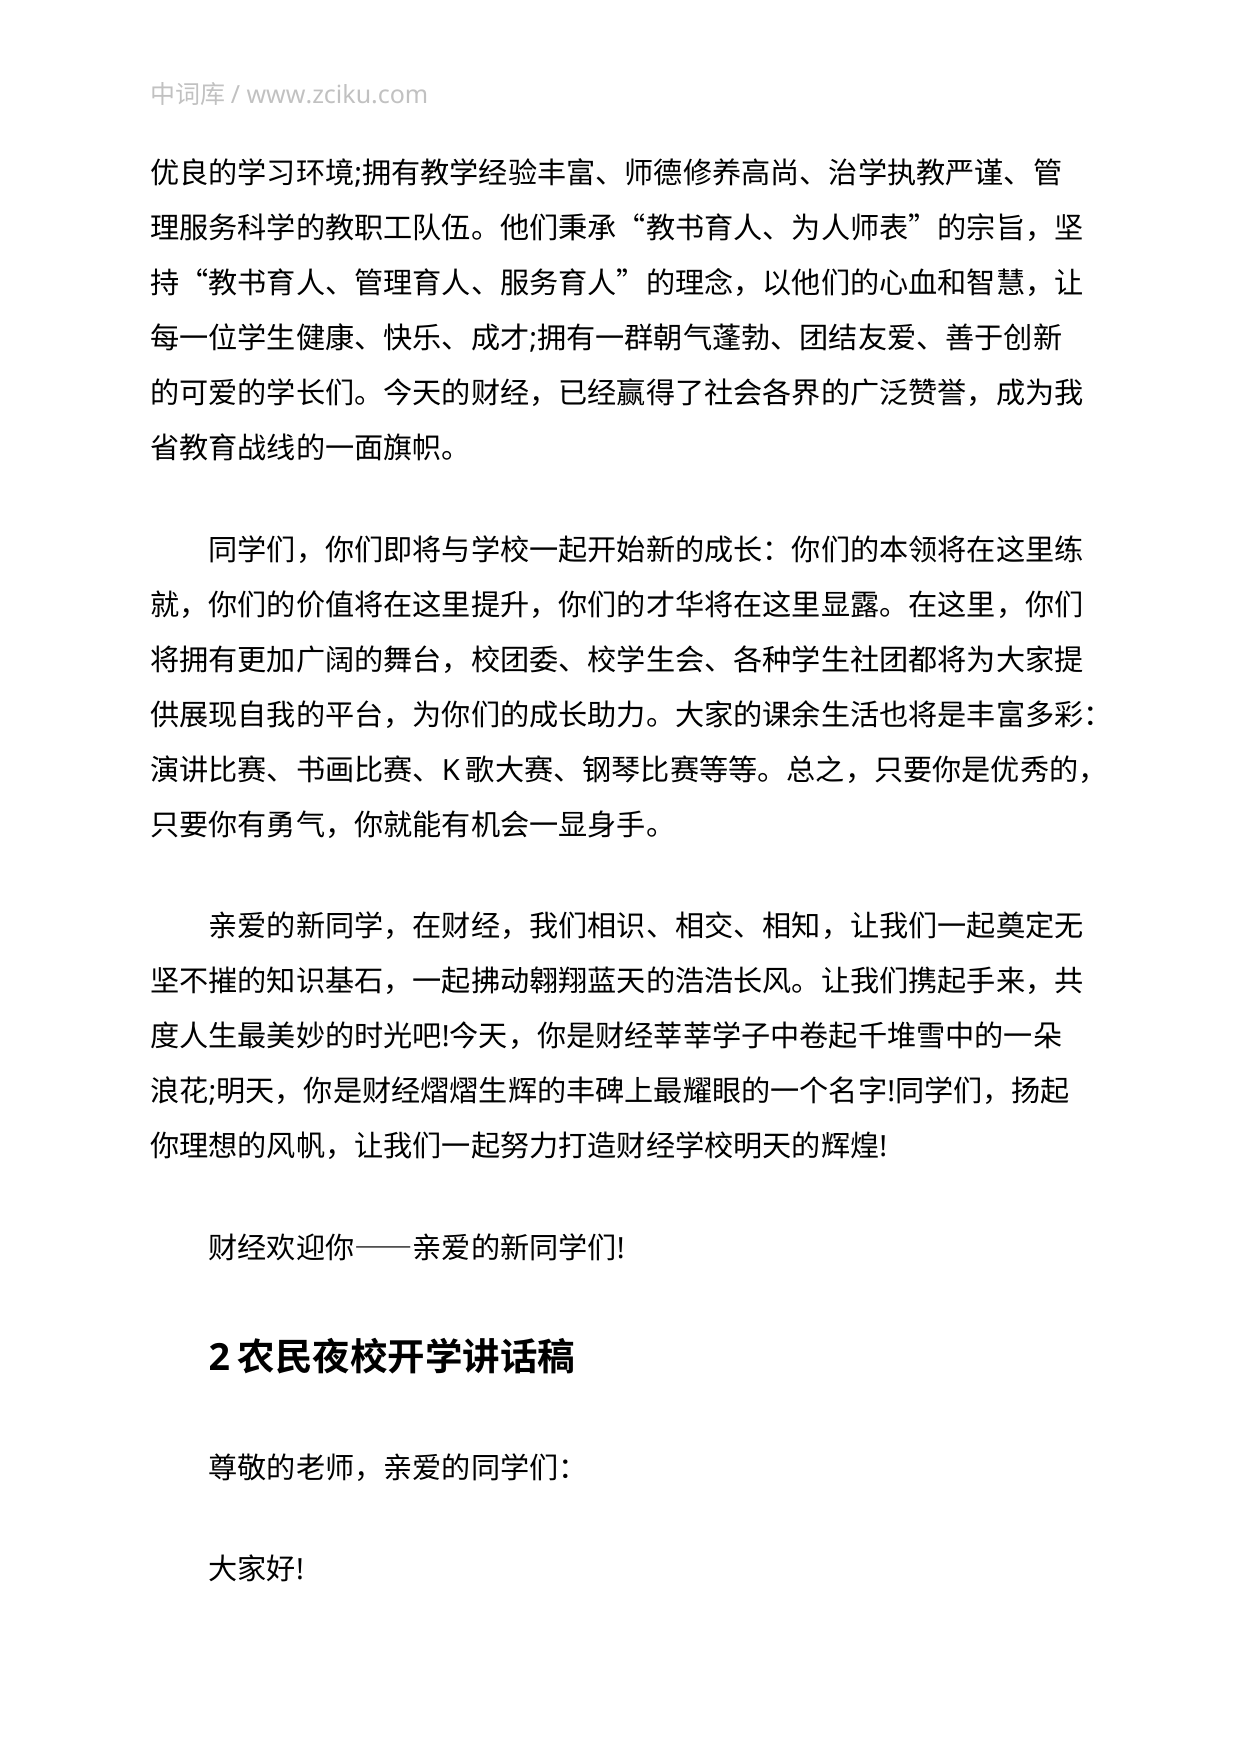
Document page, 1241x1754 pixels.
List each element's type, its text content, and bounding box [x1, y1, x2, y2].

text 同学们，你们即将与学校一起开始新的成长：你们的本领将在这里练就，你们的价值将在这里提升，你们的才华将在这里显露。在这里，你们将拥有更加广阔的舞台，校团委、校学生会、各种学生社团都将为大家提供展现自我的平台，为你们的成长助力。大家的课余生活也将是丰富多彩：演讲比赛、书画比赛、K歌大赛、钢琴比赛等等。总之，只要你是优秀的，只要你有勇气，你就能有机会一显身手。 [150, 526, 1090, 843]
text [150, 150, 1090, 467]
text 大家好! [150, 1546, 1090, 1588]
text 财经欢迎你——亲爱的新同学们! [150, 1224, 1090, 1267]
text 尊敬的老师，亲爱的同学们： [150, 1444, 1090, 1486]
text 亲爱的新同学，在财经，我们相识、相交、相知，让我们一起奠定无坚不摧的知识基石，一起拂动翱翔蓝天的浩浩长风。让我们携起手来，共度人生最美妙的时光吧!今天，你是财经莘莘学子中卷起千堆雪中的一朵浪花;明天，你是财经熠熠生辉的丰碑上最耀眼的一个名字!同学们，扬起你理想的风帆，让我们一起努力打造财经学校明天的辉煌! [150, 903, 1090, 1165]
text 2农民夜校开学讲话稿 [150, 1327, 1090, 1381]
